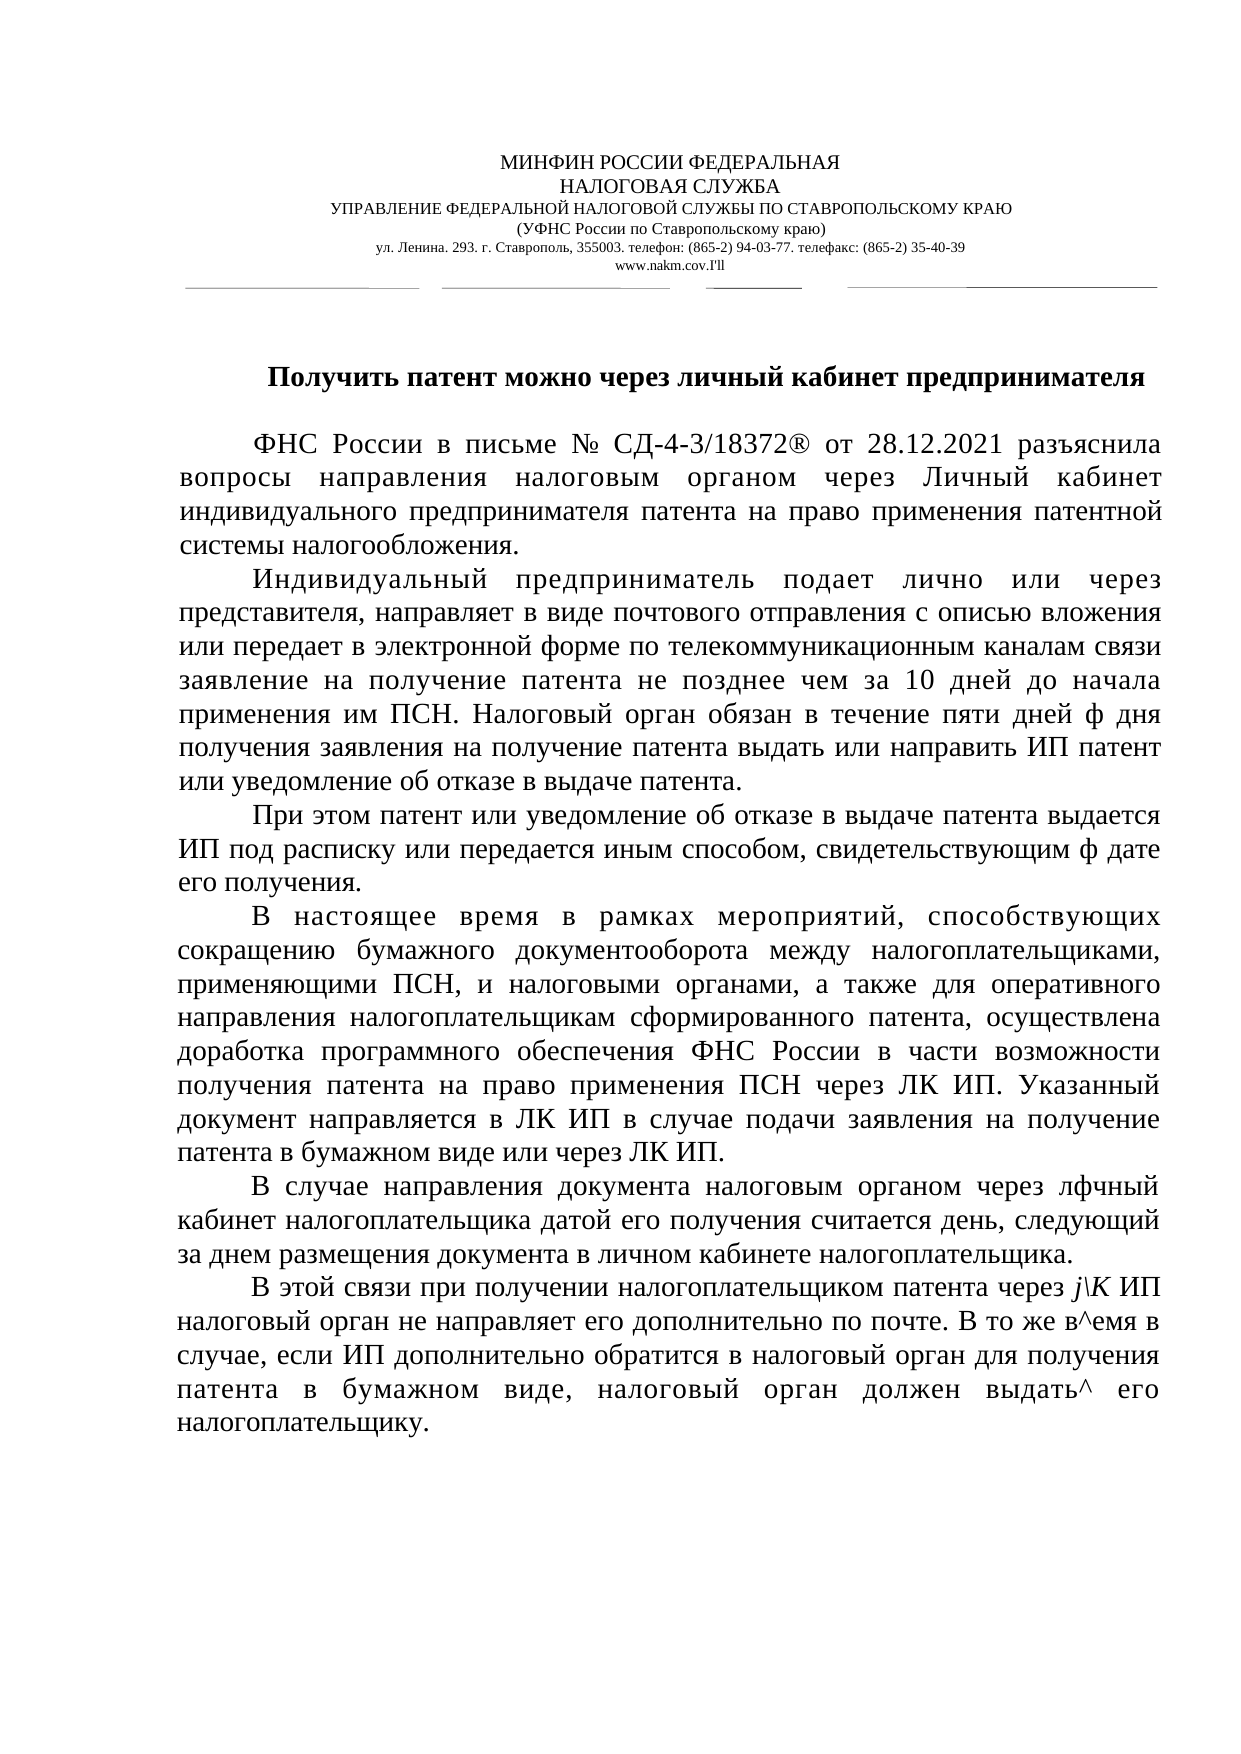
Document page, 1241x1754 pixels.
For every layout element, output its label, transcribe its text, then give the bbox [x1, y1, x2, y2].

text В настоящее время в рамках мероприятий, способствующих сокращению бумажного документооборота между налогоплательщиками, применяющими ПСН, и налоговыми органами, а также для оперативного направления налогоплательщикам сформированного патента, осуществлена доработка программного обеспечения ФНС России в части возможности получения патента на право применения ПСН через ЛК ИП. Указанный документ направляется в ЛК ИП в случае подачи заявления на получение патента в бумажном виде или через ЛК ИП. [177, 898, 1162, 1168]
text www.nakm.cov.I'll [177, 257, 1163, 274]
text Индивидуальный предприниматель подает лично или через представителя, направляет в виде почтового отправления с описью вложения или передает в электронной форме по телекоммуникационным каналам связи заявление на получение патента не позднее чем за 10 дней до начала применения им ПСН. Налоговый орган обязан в течение пяти дней ф дня получения заявления на получение патента выдать или направить ИП патент или уведомление об отказе в выдаче патента. [178, 561, 1163, 797]
text УПРАВЛЕНИЕ ФЕДЕРАЛЬНОЙ НАЛОГОВОЙ СЛУЖБЫ ПО СТАВРОПОЛЬСКОМУ КРАЮ (УФНС России по Ставропольскому краю) [327, 199, 1016, 238]
text Получить патент можно через личный кабинет предпринимателя [267, 359, 1163, 393]
text При этом патент или уведомление об отказе в выдаче патента выдается ИП под расписку или передается иным способом, свидетельствующим ф дате его получения. [178, 797, 1161, 898]
text ул. Ленина. 293. г. Ставрополь, 355003. телефон: (865-2) 94-03-77. телефакс: (865-2) 35-40-39 [178, 239, 1163, 256]
text ФНС России в письме № СД-4-3/18372® от 28.12.2021 разъяснила вопросы направления налоговым органом через Личный кабинет индивидуального предпринимателя патента на право применения патентной системы налогообложения. [179, 426, 1163, 561]
text МИНФИН РОССИИ ФЕДЕРАЛЬНАЯ НАЛОГОВАЯ СЛУЖБА [478, 150, 861, 199]
text В случае направления документа налоговым органом через лфчный кабинет налогоплательщика датой его получения считается день, следующий за днем размещения документа в личном кабинете налогоплательщика. [177, 1168, 1161, 1270]
text В этой связи при получении налогоплательщиком патента через j\K ИП налоговый орган не направляет его дополнительно по почте. В то же в^емя в случае, если ИП дополнительно обратится в налоговый орган для получения патента в бумажном виде, налоговый орган должен выдать^ его налогоплательщику. [177, 1270, 1161, 1438]
